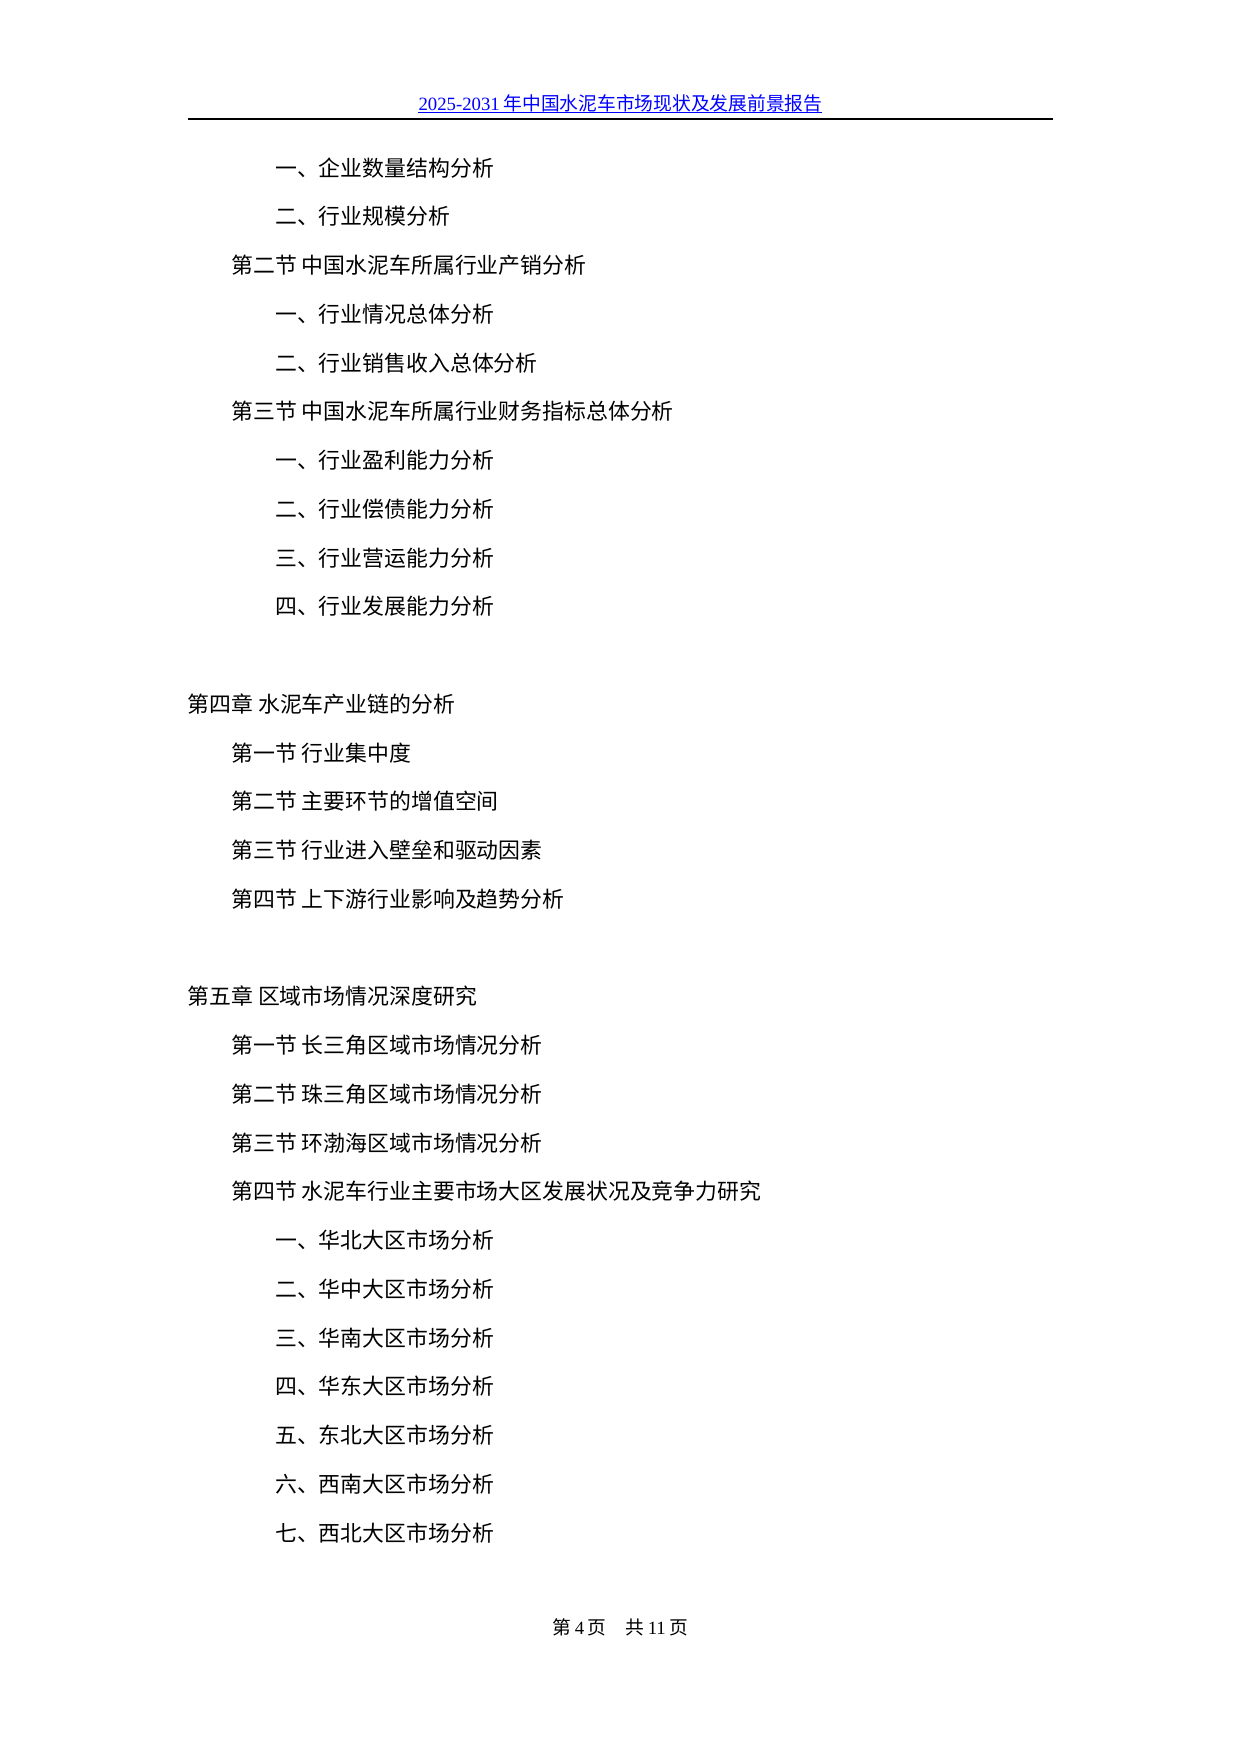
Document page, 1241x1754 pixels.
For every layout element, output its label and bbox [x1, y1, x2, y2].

text [187, 150, 1053, 1548]
